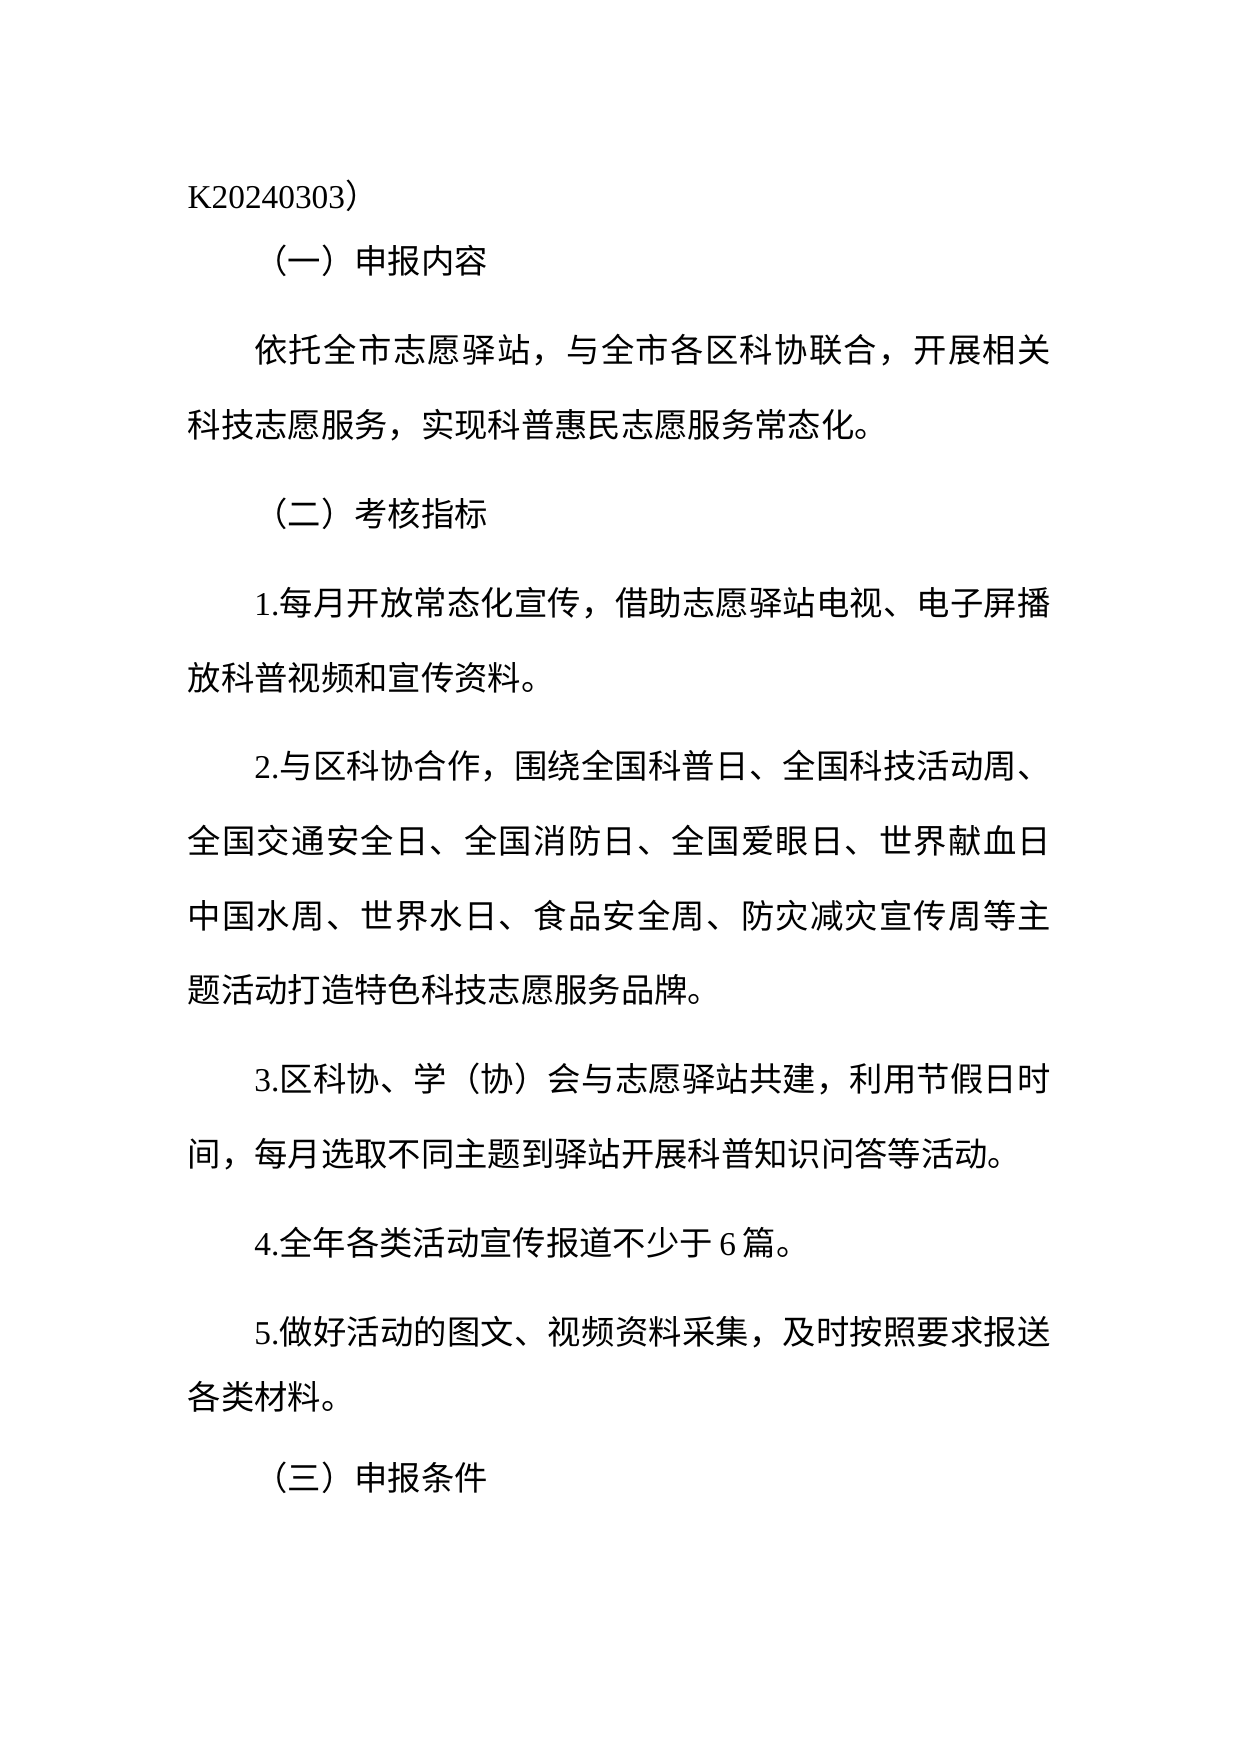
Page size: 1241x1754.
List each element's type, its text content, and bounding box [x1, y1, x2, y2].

text 1.每月开放常态化宣传，借助志愿驿站电视、电子屏播放科普视频和宣传资料。 [187, 568, 1053, 708]
text 2.与区科协合作，围绕全国科普日、全国科技活动周、全国交通安全日、全国消防日、全国爱眼日、世界献血日、中国水周、世界水日、食品安全周、防灾减灾宣传周等主题活动打造特色科技志愿服务品牌。 [187, 732, 1053, 1021]
text 5.做好活动的图文、视频资料采集，及时按照要求报送各类材料。 [187, 1297, 1053, 1427]
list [187, 162, 1053, 227]
text 依托全市志愿驿站，与全市各区科协联合，开展相关科技志愿服务，实现科普惠民志愿服务常态化。 [187, 316, 1053, 456]
text 3.区科协、学（协）会与志愿驿站共建，利用节假日时间，每月选取不同主题到驿站开展科普知识问答等活动。 [187, 1045, 1053, 1184]
text （二）考核指标 [187, 479, 1053, 544]
text （一）申报内容 [187, 227, 1053, 292]
text （三）申报条件 [187, 1444, 1053, 1509]
text 4.全年各类活动宣传报道不少于6篇。 [187, 1208, 1053, 1273]
